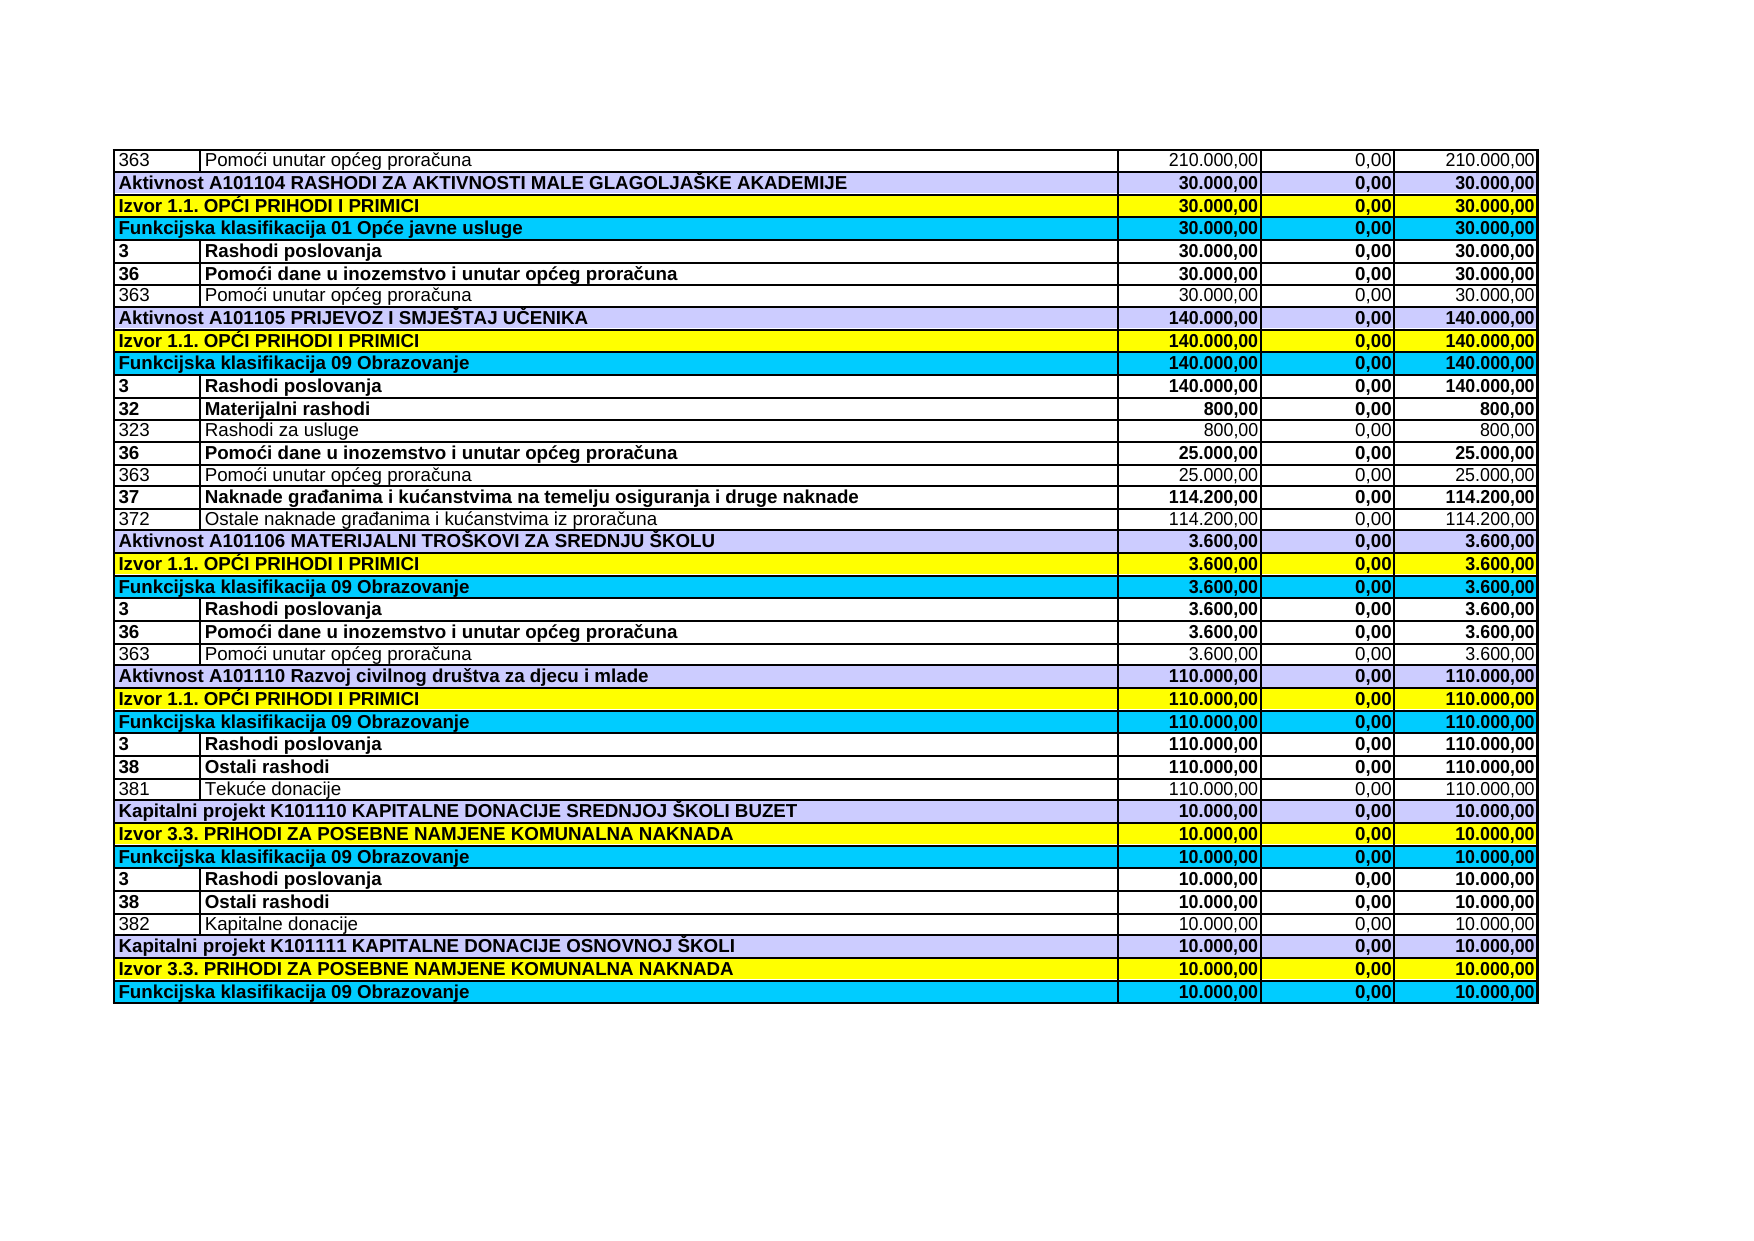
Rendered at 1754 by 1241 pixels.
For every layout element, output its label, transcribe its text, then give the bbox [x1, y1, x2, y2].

table_cell Pomoći dane u inozemstvo i unutar općeg proračuna [201, 622, 1117, 643]
table_cell 0,00 [1262, 241, 1393, 262]
table_cell 114.200,00 [1119, 510, 1260, 529]
table_cell Izvor 3.3. PRIHODI ZA POSEBNE NAMJENE KOMUNALNA NAKNADA [115, 959, 1117, 979]
table_cell 25.000,00 [1119, 443, 1260, 463]
table_cell 3.600,00 [1119, 645, 1260, 664]
table_cell 0,00 [1262, 264, 1393, 284]
table_cell 0,00 [1262, 466, 1393, 485]
table_cell 3.600,00 [1395, 577, 1536, 597]
table_cell 140.000,00 [1395, 353, 1536, 374]
table_cell 0,00 [1262, 577, 1393, 597]
table_cell 10.000,00 [1119, 915, 1260, 934]
table_cell 10.000,00 [1119, 892, 1260, 913]
table_cell Izvor 1.1. OPĆI PRIHODI I PRIMICI [115, 331, 1117, 351]
table_cell 0,00 [1262, 847, 1393, 867]
table_cell Rashodi za usluge [201, 421, 1117, 441]
table_cell Pomoći dane u inozemstvo i unutar općeg proračuna [201, 264, 1117, 284]
table_cell Rashodi poslovanja [201, 869, 1117, 890]
table_cell 10.000,00 [1395, 915, 1536, 934]
table_cell 10.000,00 [1119, 982, 1260, 1002]
table_cell Izvor 1.1. OPĆI PRIHODI I PRIMICI [115, 196, 1117, 216]
table_cell 3.600,00 [1395, 622, 1536, 643]
table_cell 10.000,00 [1119, 824, 1260, 844]
table_cell 0,00 [1262, 959, 1393, 979]
table_cell 3 [115, 734, 199, 755]
table_cell Izvor 1.1. OPĆI PRIHODI I PRIMICI [115, 689, 1117, 709]
table_cell 3 [115, 376, 199, 397]
table_cell 10.000,00 [1395, 869, 1536, 890]
table_cell 0,00 [1262, 487, 1393, 508]
table_cell 3.600,00 [1395, 599, 1536, 620]
table_cell 140.000,00 [1119, 376, 1260, 397]
table_cell 110.000,00 [1395, 734, 1536, 755]
table_cell 3.600,00 [1395, 531, 1536, 552]
table_cell 800,00 [1395, 399, 1536, 419]
table_cell 140.000,00 [1119, 353, 1260, 374]
table_cell 140.000,00 [1119, 331, 1260, 351]
table_header 0,00 [1262, 151, 1393, 171]
table_cell 0,00 [1262, 824, 1393, 844]
table_cell 25.000,00 [1119, 466, 1260, 485]
table_cell 323 [115, 421, 199, 441]
table_cell 30.000,00 [1395, 241, 1536, 262]
table_cell 140.000,00 [1395, 308, 1536, 328]
table_cell 3.600,00 [1119, 599, 1260, 620]
table_cell 363 [115, 286, 199, 306]
table_header Pomoći unutar općeg proračuna [201, 151, 1117, 171]
table_header 210.000,00 [1395, 151, 1536, 171]
table_cell 30.000,00 [1119, 286, 1260, 306]
table_cell 0,00 [1262, 510, 1393, 529]
table_cell 110.000,00 [1119, 666, 1260, 687]
table_cell Naknade građanima i kućanstvima na temelju osiguranja i druge naknade [201, 487, 1117, 508]
table_cell 110.000,00 [1119, 712, 1260, 732]
table_cell 36 [115, 264, 199, 284]
table_cell 800,00 [1119, 421, 1260, 441]
table_cell 10.000,00 [1119, 869, 1260, 890]
table_cell 10.000,00 [1119, 936, 1260, 957]
table_cell Funkcijska klasifikacija 09 Obrazovanje [115, 712, 1117, 732]
table_cell Materijalni rashodi [201, 399, 1117, 419]
table_cell 0,00 [1262, 757, 1393, 778]
table_header 363 [115, 151, 199, 171]
table_cell Aktivnost A101104 RASHODI ZA AKTIVNOSTI MALE GLAGOLJAŠKE AKADEMIJE [115, 173, 1117, 193]
table_cell Ostale naknade građanima i kućanstvima iz proračuna [201, 510, 1117, 529]
table_cell 3.600,00 [1119, 531, 1260, 552]
table_cell Ostali rashodi [201, 892, 1117, 913]
table_cell 381 [115, 780, 199, 799]
table_cell 30.000,00 [1395, 196, 1536, 216]
table_cell 110.000,00 [1395, 666, 1536, 687]
table_cell 0,00 [1262, 443, 1393, 463]
table_cell 0,00 [1262, 173, 1393, 193]
table_cell 0,00 [1262, 218, 1393, 239]
table_cell Aktivnost A101105 PRIJEVOZ I SMJEŠTAJ UČENIKA [115, 308, 1117, 328]
table_cell 0,00 [1262, 421, 1393, 441]
table_cell 110.000,00 [1395, 780, 1536, 799]
table_cell Rashodi poslovanja [201, 599, 1117, 620]
table_cell 0,00 [1262, 712, 1393, 732]
table_cell Funkcijska klasifikacija 09 Obrazovanje [115, 847, 1117, 867]
table_cell 30.000,00 [1119, 264, 1260, 284]
table_cell 37 [115, 487, 199, 508]
table_cell 0,00 [1262, 399, 1393, 419]
table_cell 363 [115, 466, 199, 485]
table_cell Izvor 1.1. OPĆI PRIHODI I PRIMICI [115, 554, 1117, 574]
table_cell 0,00 [1262, 780, 1393, 799]
table_cell Pomoći unutar općeg proračuna [201, 286, 1117, 306]
table_cell 110.000,00 [1119, 757, 1260, 778]
table_cell 10.000,00 [1395, 959, 1536, 979]
table_cell 30.000,00 [1395, 218, 1536, 239]
table_cell 800,00 [1395, 421, 1536, 441]
table_cell 30.000,00 [1119, 218, 1260, 239]
table_cell 0,00 [1262, 286, 1393, 306]
table_cell Pomoći unutar općeg proračuna [201, 645, 1117, 664]
table_cell 30.000,00 [1395, 286, 1536, 306]
table_cell 372 [115, 510, 199, 529]
table_cell Kapitalni projekt K101110 KAPITALNE DONACIJE SREDNJOJ ŠKOLI BUZET [115, 801, 1117, 822]
table_cell 38 [115, 757, 199, 778]
table_cell 0,00 [1262, 936, 1393, 957]
table_cell Ostali rashodi [201, 757, 1117, 778]
table_cell 10.000,00 [1119, 959, 1260, 979]
table_cell Aktivnost A101110 Razvoj civilnog društva za djecu i mlade [115, 666, 1117, 687]
table_cell 382 [115, 915, 199, 934]
table_cell Tekuće donacije [201, 780, 1117, 799]
table_cell 30.000,00 [1119, 173, 1260, 193]
table_cell 110.000,00 [1395, 712, 1536, 732]
table_cell 110.000,00 [1395, 689, 1536, 709]
table_cell 0,00 [1262, 915, 1393, 934]
table_cell 25.000,00 [1395, 466, 1536, 485]
table_cell 3.600,00 [1119, 554, 1260, 574]
table_cell 0,00 [1262, 196, 1393, 216]
table_cell Pomoći unutar općeg proračuna [201, 466, 1117, 485]
table_cell 140.000,00 [1395, 376, 1536, 397]
table_cell 3 [115, 599, 199, 620]
table_cell 36 [115, 443, 199, 463]
table_cell 3.600,00 [1119, 577, 1260, 597]
table_cell 0,00 [1262, 982, 1393, 1002]
table_cell Rashodi poslovanja [201, 376, 1117, 397]
table_cell 10.000,00 [1395, 936, 1536, 957]
table_cell 10.000,00 [1395, 801, 1536, 822]
table_cell 0,00 [1262, 892, 1393, 913]
table_cell 110.000,00 [1119, 734, 1260, 755]
table_cell 3.600,00 [1395, 554, 1536, 574]
table_cell 140.000,00 [1395, 331, 1536, 351]
table_cell 10.000,00 [1395, 982, 1536, 1002]
table_cell Pomoći dane u inozemstvo i unutar općeg proračuna [201, 443, 1117, 463]
table_cell 0,00 [1262, 645, 1393, 664]
table_cell 38 [115, 892, 199, 913]
table_cell 114.200,00 [1395, 487, 1536, 508]
table_cell Kapitalne donacije [201, 915, 1117, 934]
table_cell 110.000,00 [1119, 689, 1260, 709]
table_cell Funkcijska klasifikacija 09 Obrazovanje [115, 577, 1117, 597]
table_cell 3.600,00 [1119, 622, 1260, 643]
table_cell 0,00 [1262, 869, 1393, 890]
table_cell 30.000,00 [1119, 196, 1260, 216]
table_cell 114.200,00 [1395, 510, 1536, 529]
table_cell Izvor 3.3. PRIHODI ZA POSEBNE NAMJENE KOMUNALNA NAKNADA [115, 824, 1117, 844]
table_cell 0,00 [1262, 599, 1393, 620]
table_cell 3.600,00 [1395, 645, 1536, 664]
table_cell 0,00 [1262, 308, 1393, 328]
table_cell Rashodi poslovanja [201, 241, 1117, 262]
table_cell 0,00 [1262, 554, 1393, 574]
table_cell 3 [115, 869, 199, 890]
table_cell 36 [115, 622, 199, 643]
table_cell 30.000,00 [1119, 241, 1260, 262]
table_cell Funkcijska klasifikacija 01 Opće javne usluge [115, 218, 1117, 239]
table_cell 10.000,00 [1395, 847, 1536, 867]
table_cell Aktivnost A101106 MATERIJALNI TROŠKOVI ZA SREDNJU ŠKOLU [115, 531, 1117, 552]
table_cell 32 [115, 399, 199, 419]
table_cell 114.200,00 [1119, 487, 1260, 508]
table_cell 0,00 [1262, 689, 1393, 709]
table_cell 25.000,00 [1395, 443, 1536, 463]
table_cell 0,00 [1262, 801, 1393, 822]
table_cell 30.000,00 [1395, 173, 1536, 193]
table_cell 10.000,00 [1395, 824, 1536, 844]
table_cell 10.000,00 [1395, 892, 1536, 913]
table_cell 363 [115, 645, 199, 664]
table_cell 0,00 [1262, 622, 1393, 643]
table_cell 110.000,00 [1395, 757, 1536, 778]
table_cell 30.000,00 [1395, 264, 1536, 284]
table_cell 0,00 [1262, 353, 1393, 374]
table_cell Funkcijska klasifikacija 09 Obrazovanje [115, 353, 1117, 374]
table_cell Rashodi poslovanja [201, 734, 1117, 755]
table_cell 110.000,00 [1119, 780, 1260, 799]
table_cell Funkcijska klasifikacija 09 Obrazovanje [115, 982, 1117, 1002]
table_cell 10.000,00 [1119, 847, 1260, 867]
table_cell 0,00 [1262, 666, 1393, 687]
table_cell 0,00 [1262, 734, 1393, 755]
table_cell 0,00 [1262, 531, 1393, 552]
table_cell 10.000,00 [1119, 801, 1260, 822]
table_cell 800,00 [1119, 399, 1260, 419]
table_cell Kapitalni projekt K101111 KAPITALNE DONACIJE OSNOVNOJ ŠKOLI [115, 936, 1117, 957]
table_cell 0,00 [1262, 376, 1393, 397]
table_cell 0,00 [1262, 331, 1393, 351]
table_header 210.000,00 [1119, 151, 1260, 171]
table_cell 3 [115, 241, 199, 262]
table_cell 140.000,00 [1119, 308, 1260, 328]
